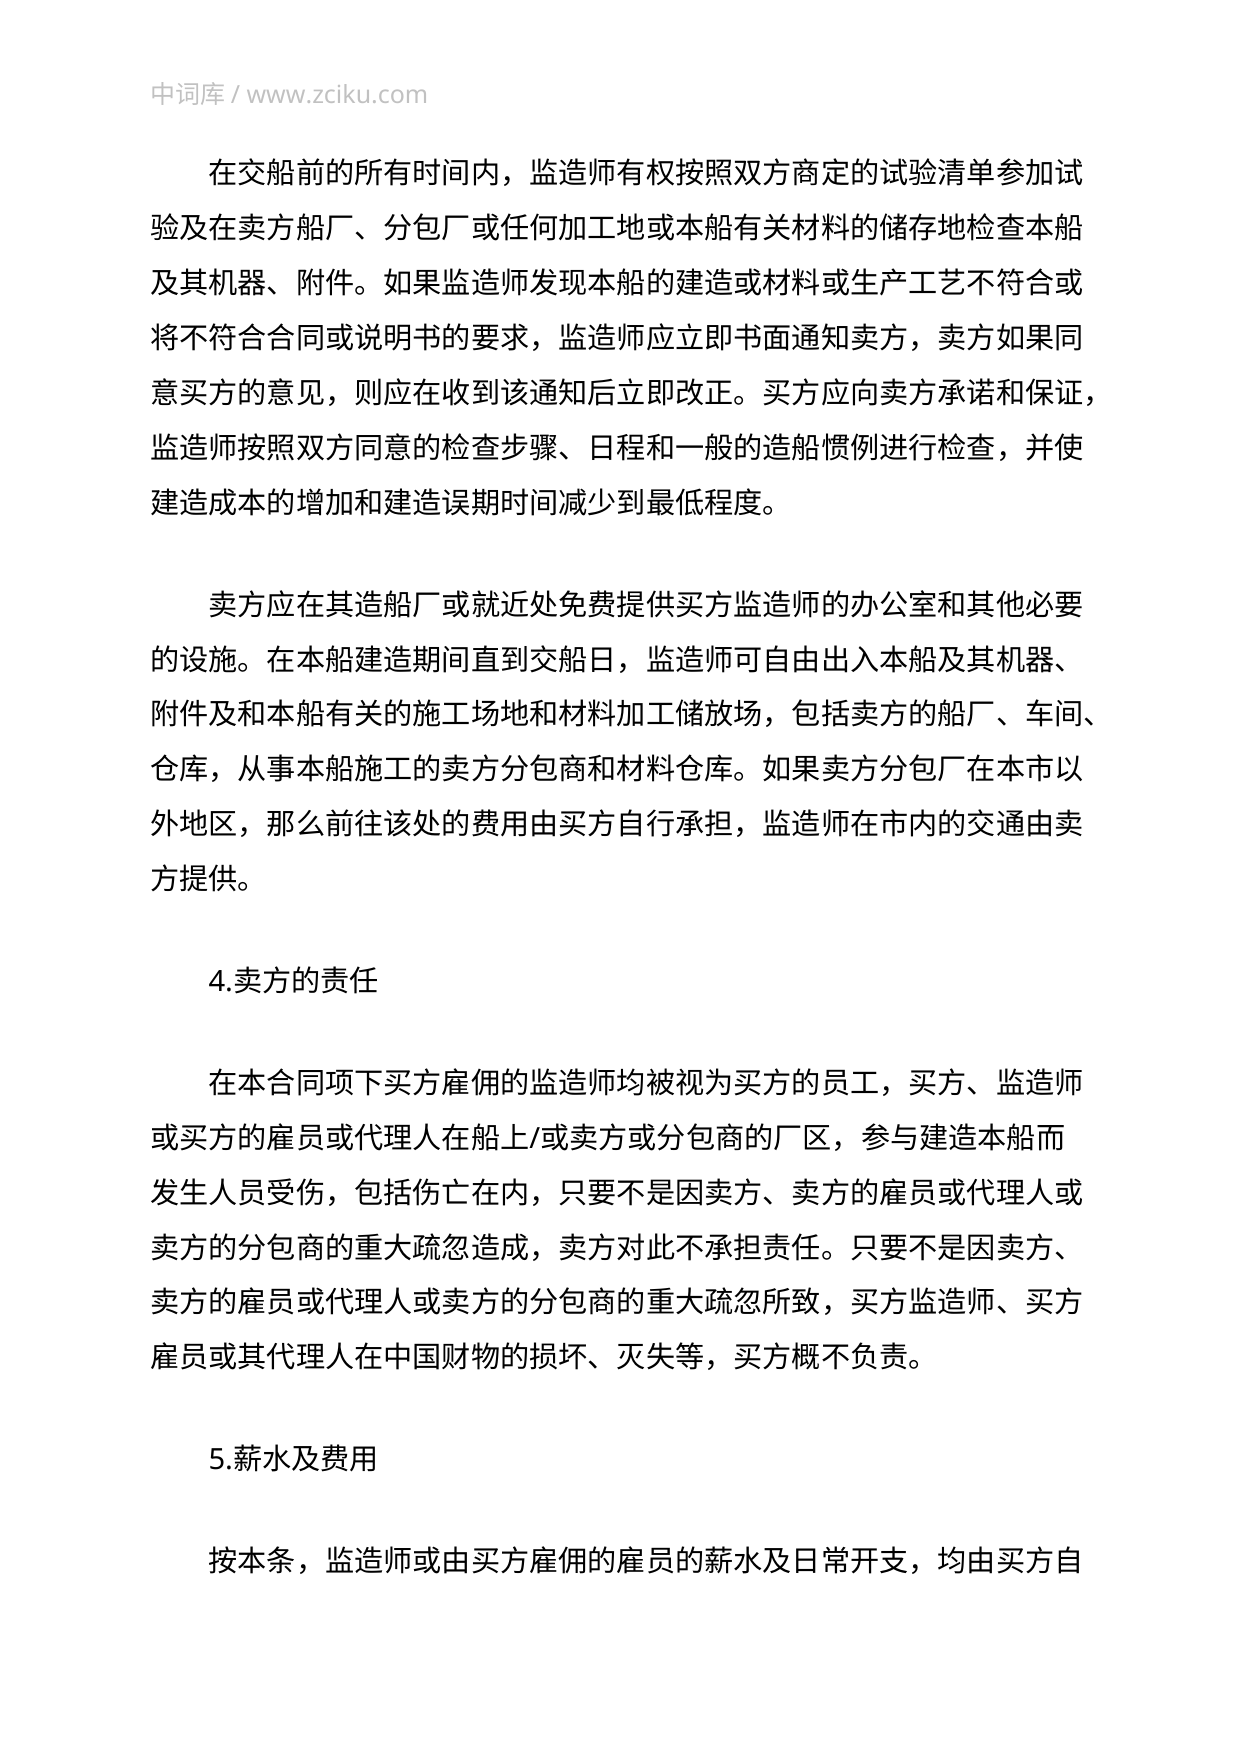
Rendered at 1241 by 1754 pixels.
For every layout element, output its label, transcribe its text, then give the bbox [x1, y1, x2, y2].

text 在本合同项下买方雇佣的监造师均被视为买方的员工，买方、监造师或买方的雇员或代理人在船上/或卖方或分包商的厂区，参与建造本船而发生人员受伤，包括伤亡在内，只要不是因卖方、卖方的雇员或代理人或卖方的分包商的重大疏忽造成，卖方对此不承担责任。只要不是因卖方、卖方的雇员或代理人或卖方的分包商的重大疏忽所致，买方监造师、买方雇员或其代理人在中国财物的损坏、灭失等，买方概不负责。 [150, 1059, 1090, 1376]
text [150, 1538, 1090, 1580]
text 4.卖方的责任 [150, 957, 1090, 1000]
text 5.薪水及费用 [150, 1436, 1090, 1478]
text 卖方应在其造船厂或就近处免费提供买方监造师的办公室和其他必要的设施。在本船建造期间直到交船日，监造师可自由出入本船及其机器、附件及和本船有关的施工场地和材料加工储放场，包括卖方的船厂、车间、仓库，从事本船施工的卖方分包商和材料仓库。如果卖方分包厂在本市以外地区，那么前往该处的费用由买方自行承担，监造师在市内的交通由卖方提供。 [150, 581, 1090, 898]
text 在交船前的所有时间内，监造师有权按照双方商定的试验清单参加试验及在卖方船厂、分包厂或任何加工地或本船有关材料的储存地检查本船及其机器、附件。如果监造师发现本船的建造或材料或生产工艺不符合或将不符合合同或说明书的要求，监造师应立即书面通知卖方，卖方如果同意买方的意见，则应在收到该通知后立即改正。买方应向卖方承诺和保证，监造师按照双方同意的检查步骤、日程和一般的造船惯例进行检查，并使建造成本的增加和建造误期时间减少到最低程度。 [150, 150, 1090, 522]
